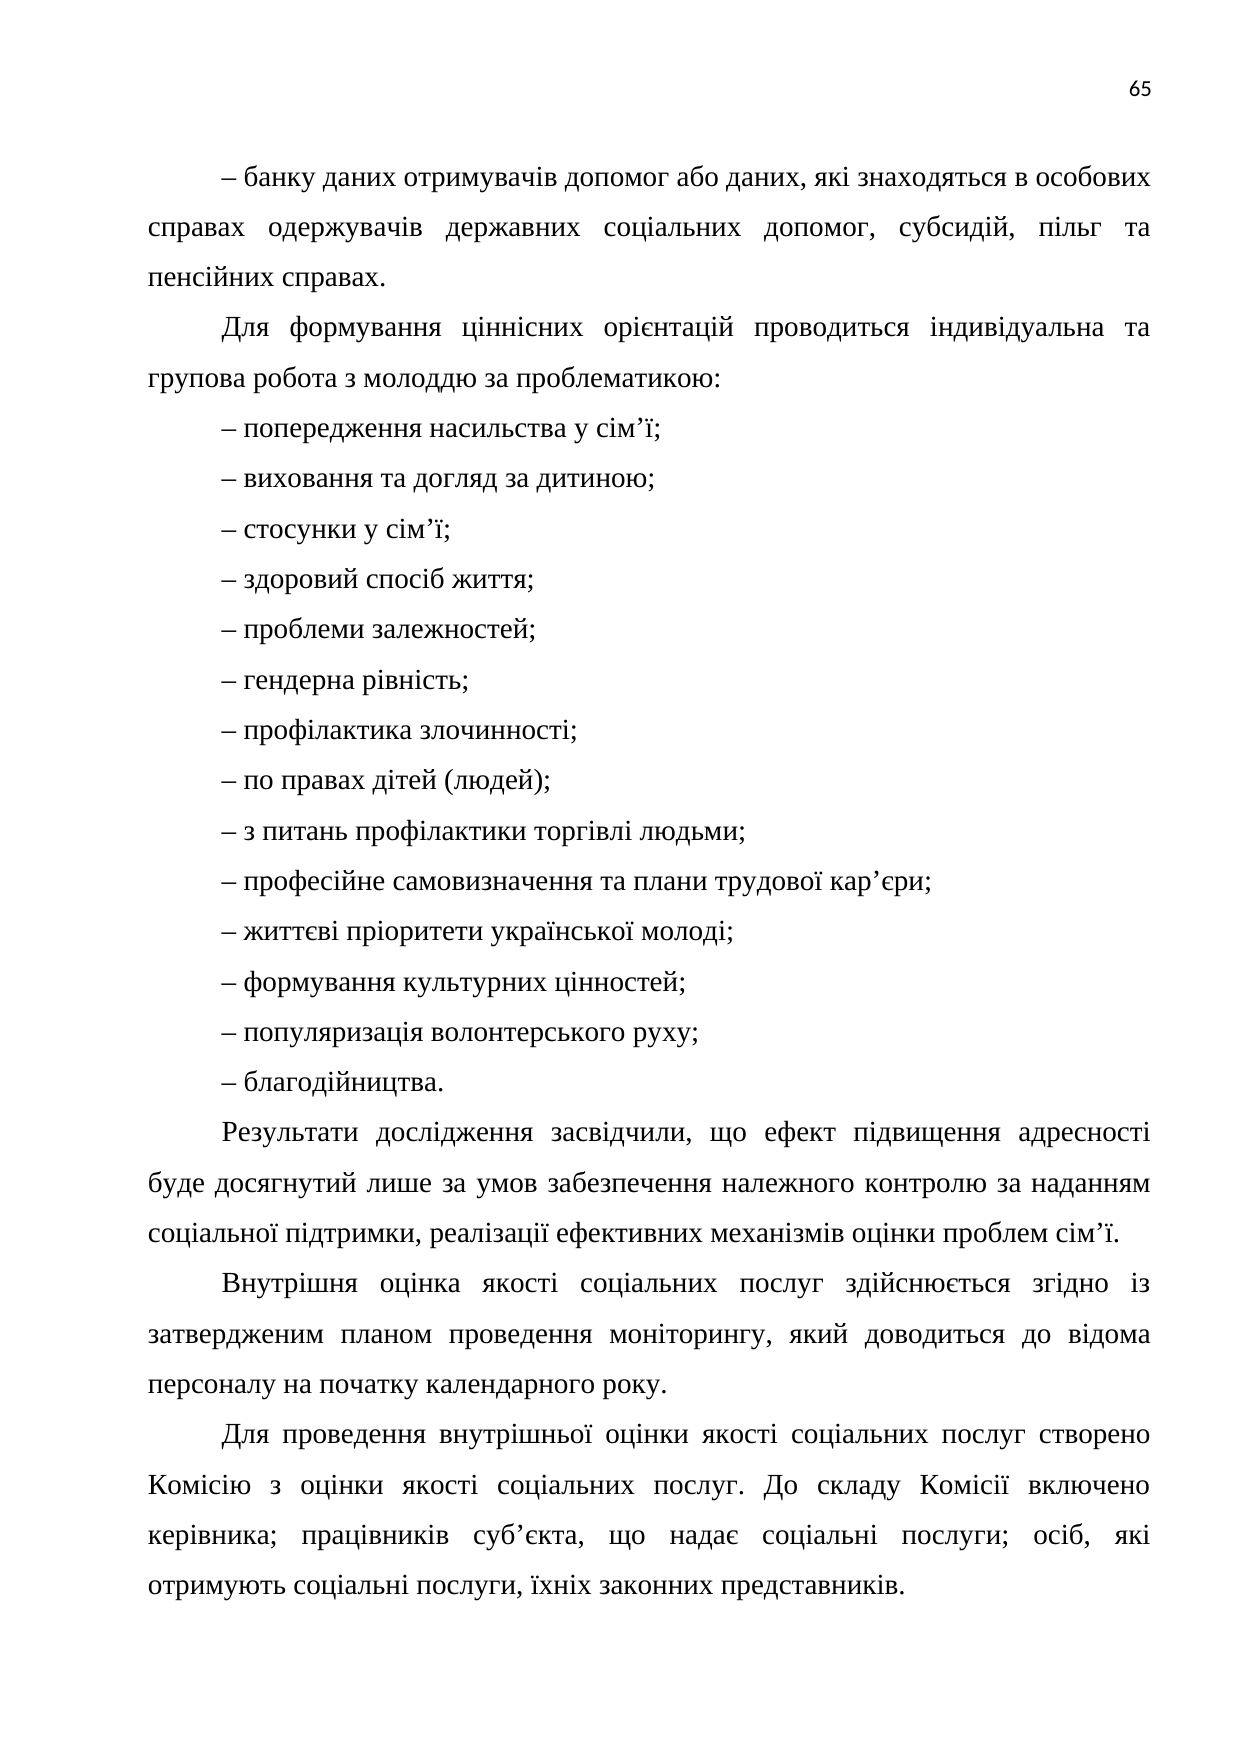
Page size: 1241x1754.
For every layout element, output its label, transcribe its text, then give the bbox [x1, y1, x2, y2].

text – благодійництва. [148, 1064, 1152, 1098]
text – по правах дітей (людей); [148, 762, 1152, 796]
text Для формування ціннісних орієнтацій проводиться індивідуальна та групова робота з молоддю за проблематикою: [148, 309, 1152, 393]
text – здоровий спосіб життя; [148, 561, 1152, 595]
text Внутрішня оцінка якості соціальних послуг здійснюється згідно із затвердженим планом проведення моніторингу, який доводиться до відома персоналу на початку календарного року. [148, 1266, 1152, 1400]
text – профілактика злочинності; [148, 712, 1152, 746]
text – проблеми залежностей; [148, 611, 1152, 645]
text – популяризація волонтерського руху; [148, 1014, 1152, 1047]
text – життєві пріоритети української молоді; [148, 913, 1152, 947]
text – попередження насильства у сім’ї; [148, 410, 1152, 444]
text – банку даних отримувачів допомог або даних, які знаходяться в особових справах одержувачів державних соціальних допомог, субсидій, пільг та пенсійних справах. [148, 159, 1152, 293]
text Результати дослідження засвідчили, що ефект підвищення адресності буде досягнутий лише за умов забезпечення належного контролю за наданням соціальної підтримки, реалізації ефективних механізмів оцінки проблем сім’ї. [148, 1114, 1152, 1249]
text Для проведення внутрішньої оцінки якості соціальних послуг створено Комісію з оцінки якості соціальних послуг. До складу Комісії включено керівника; працівників суб’єкта, що надає соціальні послуги; осіб, які отримують соціальні послуги, їхніх законних представників. [148, 1416, 1152, 1601]
text – з питань профілактики торгівлі людьми; [148, 813, 1152, 846]
text – формування культурних цінностей; [148, 964, 1152, 997]
text – гендерна рівність; [148, 662, 1152, 695]
text – стосунки у сім’ї; [148, 511, 1152, 544]
text – професійне самовизначення та плани трудової кар’єри; [148, 863, 1152, 897]
text – виховання та догляд за дитиною; [148, 461, 1152, 494]
